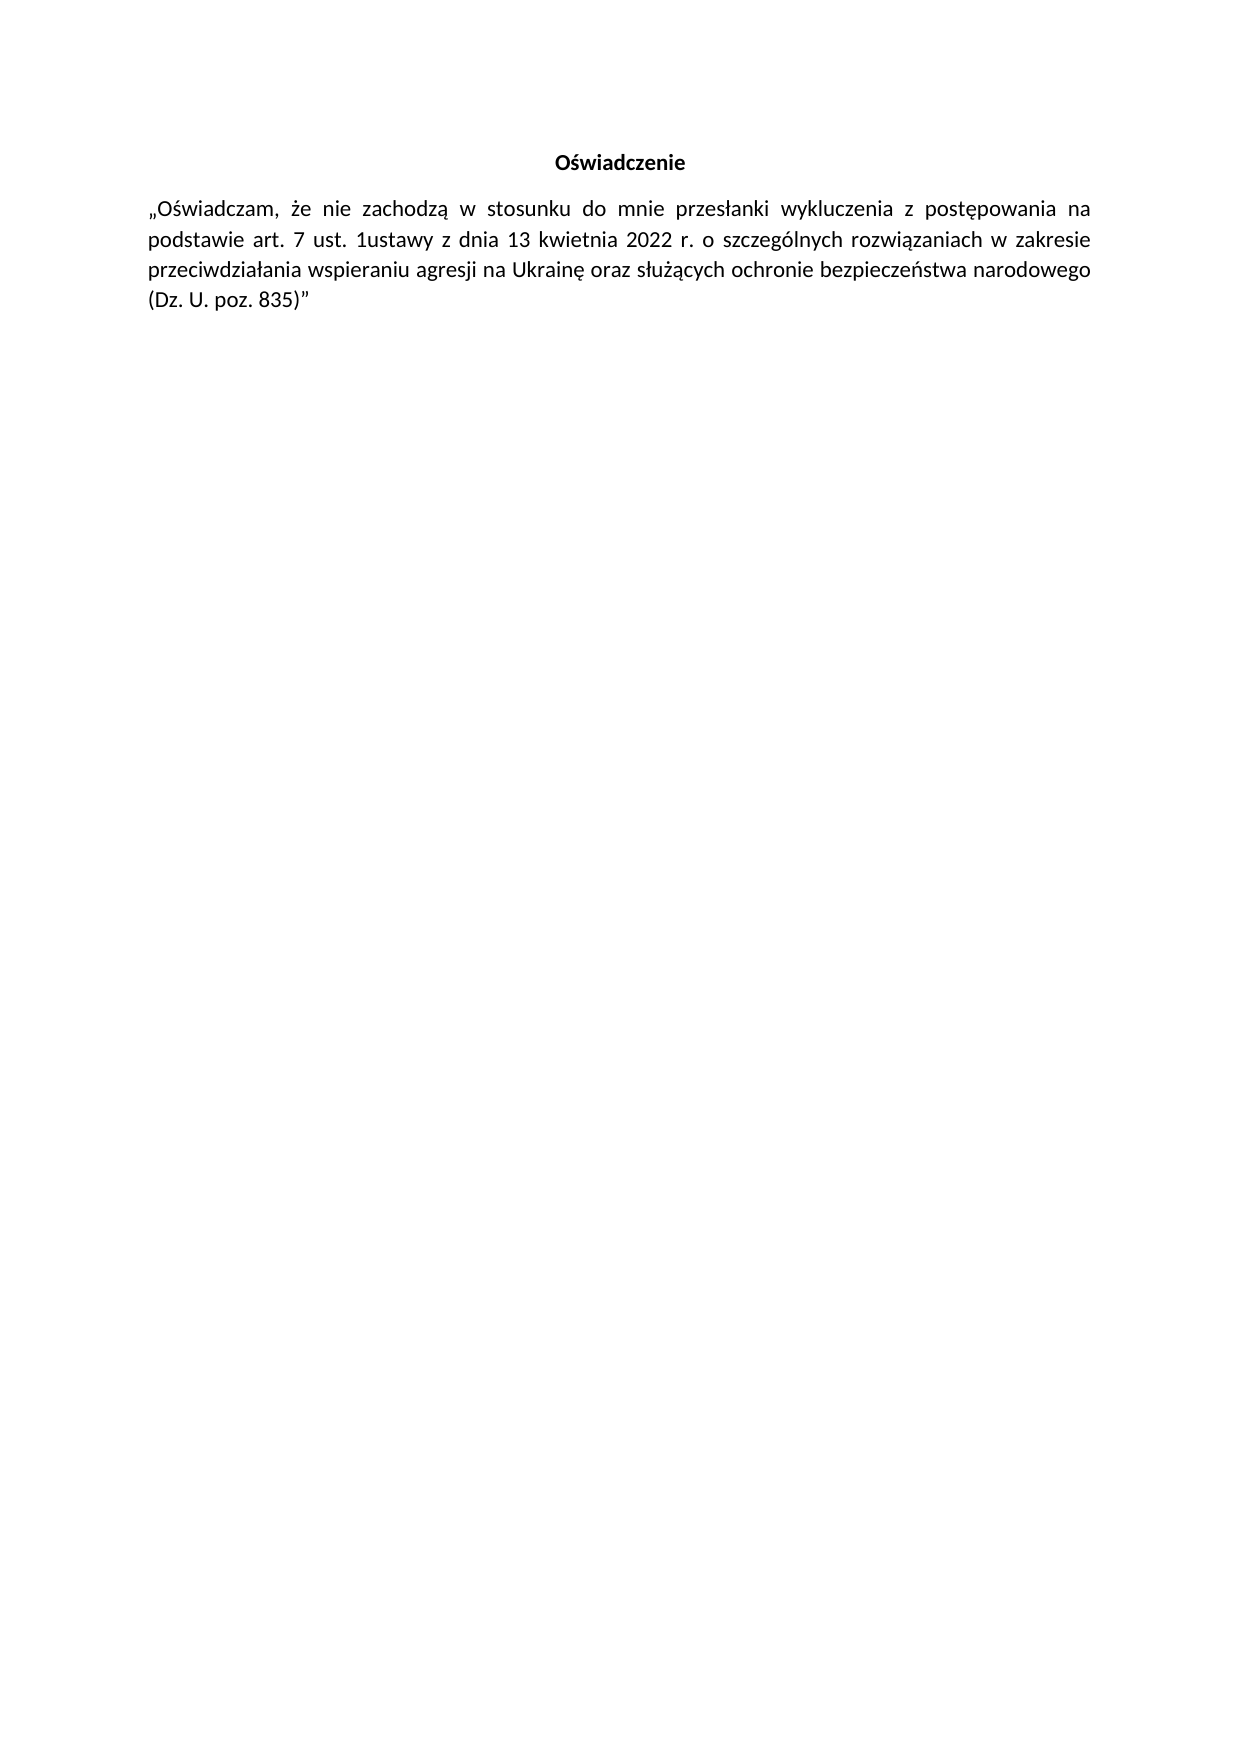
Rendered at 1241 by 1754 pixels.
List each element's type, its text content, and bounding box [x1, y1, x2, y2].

text „Oświadczam, że nie zachodzą w stosunku do mnie przesłanki wykluczenia z postępowania na podstawie art. 7 ust. 1ustawy z dnia 13 kwietnia 2022 r. o szczególnych rozwiązaniach w zakresie przeciwdziałania wspieraniu agresji na Ukrainę oraz służących ochronie bezpieczeństwa narodowego (Dz. U. poz. 835)” [148, 194, 1093, 313]
text Oświadczenie [148, 148, 1093, 176]
